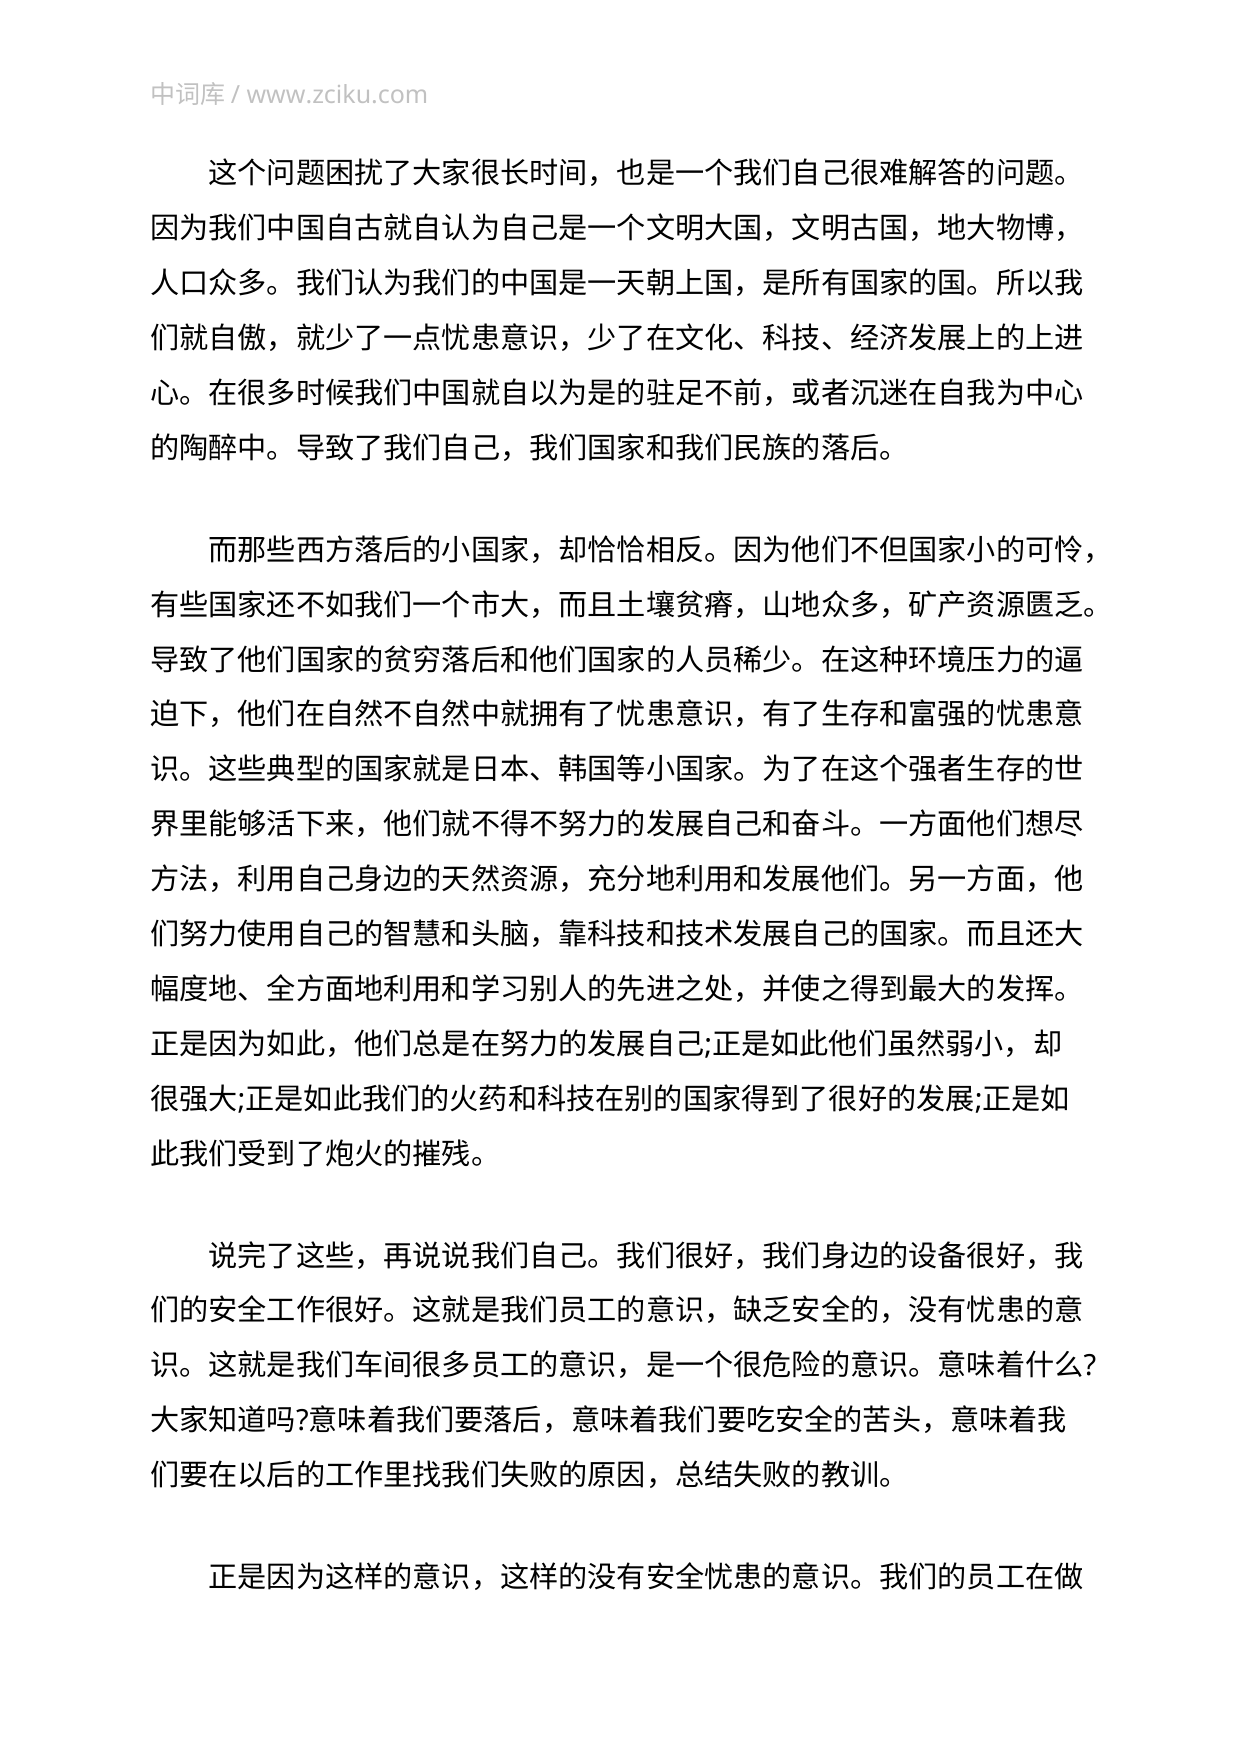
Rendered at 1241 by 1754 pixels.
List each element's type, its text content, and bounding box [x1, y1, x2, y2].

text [150, 1554, 1090, 1596]
text 这个问题困扰了大家很长时间，也是一个我们自己很难解答的问题。因为我们中国自古就自认为自己是一个文明大国，文明古国，地大物博，人口众多。我们认为我们的中国是一天朝上国，是所有国家的国。所以我们就自傲，就少了一点忧患意识，少了在文化、科技、经济发展上的上进心。在很多时候我们中国就自以为是的驻足不前，或者沉迷在自我为中心的陶醉中。导致了我们自己，我们国家和我们民族的落后。 [150, 150, 1090, 467]
text 说完了这些，再说说我们自己。我们很好，我们身边的设备很好，我们的安全工作很好。这就是我们员工的意识，缺乏安全的，没有忧患的意识。这就是我们车间很多员工的意识，是一个很危险的意识。意味着什么?大家知道吗?意味着我们要落后，意味着我们要吃安全的苦头，意味着我们要在以后的工作里找我们失败的原因，总结失败的教训。 [150, 1232, 1090, 1494]
text 而那些西方落后的小国家，却恰恰相反。因为他们不但国家小的可怜，有些国家还不如我们一个市大，而且土壤贫瘠，山地众多，矿产资源匮乏。导致了他们国家的贫穷落后和他们国家的人员稀少。在这种环境压力的逼迫下，他们在自然不自然中就拥有了忧患意识，有了生存和富强的忧患意识。这些典型的国家就是日本、韩国等小国家。为了在这个强者生存的世界里能够活下来，他们就不得不努力的发展自己和奋斗。一方面他们想尽方法，利用自己身边的天然资源，充分地利用和发展他们。另一方面，他们努力使用自己的智慧和头脑，靠科技和技术发展自己的国家。而且还大幅度地、全方面地利用和学习别人的先进之处，并使之得到最大的发挥。正是因为如此，他们总是在努力的发展自己;正是如此他们虽然弱小，却很强大;正是如此我们的火药和科技在别的国家得到了很好的发展;正是如此我们受到了炮火的摧残。 [150, 526, 1090, 1173]
